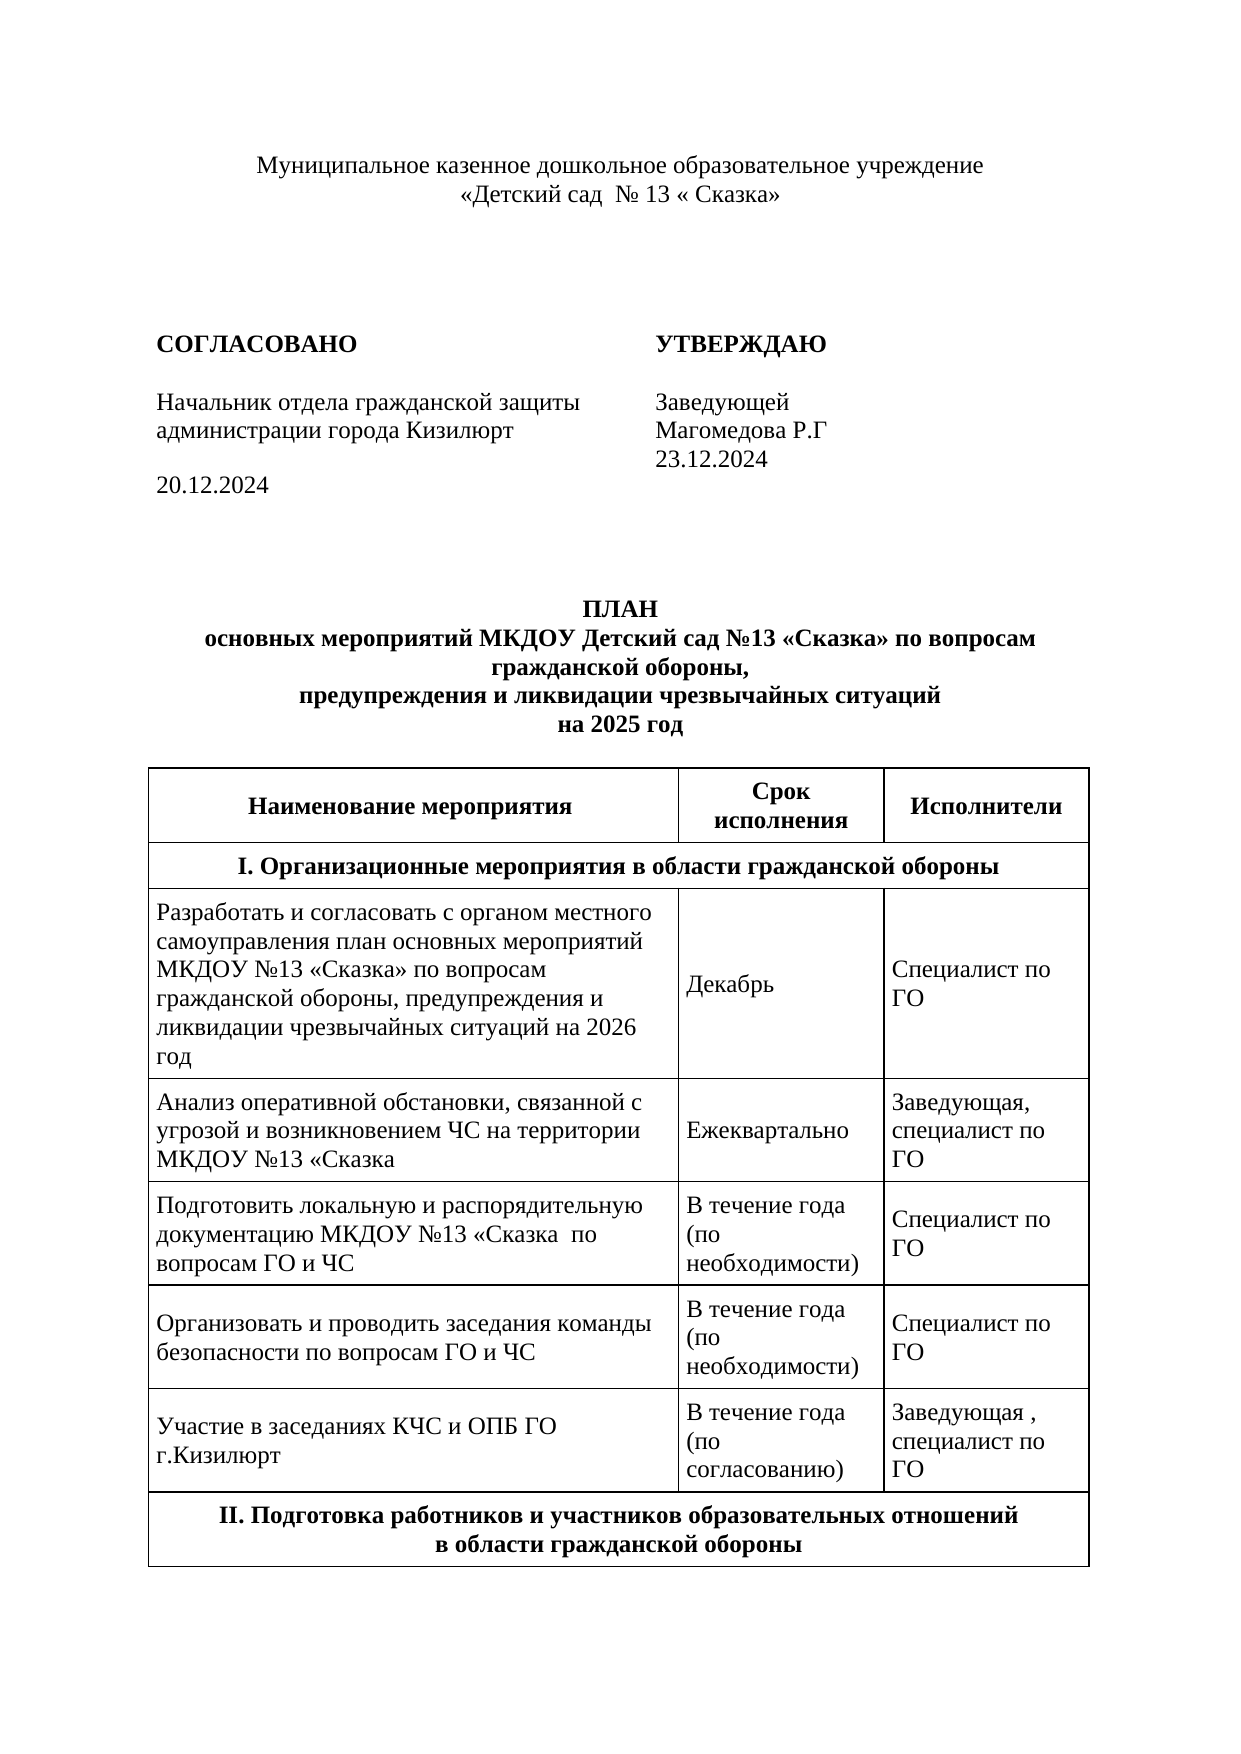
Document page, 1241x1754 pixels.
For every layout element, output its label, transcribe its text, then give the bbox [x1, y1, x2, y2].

text ПЛАН основных мероприятий МКДОУ Детский сад №13 «Сказка» по вопросам гражданской обороны, предупреждения и ликвидации чрезвычайных ситуаций на 2025 год [150, 594, 1090, 738]
table_header СОГЛАСОВАНО Начальник отдела гражданской защиты администрации города Кизилюрт 20.12.2024 [149, 321, 647, 565]
table_cell В течение года (по необходимости) [679, 1286, 883, 1388]
table_cell Организовать и проводить заседания команды безопасности по вопросам ГО и ЧС [149, 1286, 678, 1388]
table_cell Заведующая , специалист по ГО [885, 1389, 1088, 1491]
table_cell Участие в заседаниях КЧС и ОПБ ГО г.Кизилюрт [149, 1389, 678, 1491]
text Муниципальное казенное дошкольное образовательное учреждение «Детский сад № 13 « Сказка» [150, 150, 1090, 234]
table_header Наименование мероприятия [149, 769, 678, 842]
table_cell Разработать и согласовать с органом местного самоуправления план основных мероприятий МКДОУ №13 «Сказка» по вопросам гражданской обороны, предупреждения и ликвидации чрезвычайных ситуаций на 2026 год [149, 889, 678, 1077]
table_cell Специалист по ГО [885, 1286, 1088, 1388]
table_header УТВЕРЖДАЮ Заведующей Магомедова Р.Г 23.12.2024 [648, 321, 1089, 565]
table_cell Подготовить локальную и распорядительную документацию МКДОУ №13 «Сказка по вопросам ГО и ЧС [149, 1182, 678, 1284]
table_cell Специалист по ГО [885, 1182, 1088, 1284]
table_cell Специалист по ГО [885, 889, 1088, 1077]
table_cell В течение года (по необходимости) [679, 1182, 883, 1284]
table_header Исполнители [885, 769, 1088, 842]
table_cell Ежеквартально [679, 1079, 883, 1181]
table_cell II. Подготовка работников и участников образовательных отношений в области гражданской обороны [149, 1493, 1088, 1566]
table_cell В течение года (по согласованию) [679, 1389, 883, 1491]
table_cell Декабрь [679, 889, 883, 1077]
table_cell Анализ оперативной обстановки, связанной с угрозой и возникновением ЧС на территории МКДОУ №13 «Сказка [149, 1079, 678, 1181]
table_cell I. Организационные мероприятия в области гражданской обороны [149, 843, 1088, 888]
table_cell Заведующая, специалист по ГО [885, 1079, 1088, 1181]
table_header Срок исполнения [679, 769, 883, 842]
